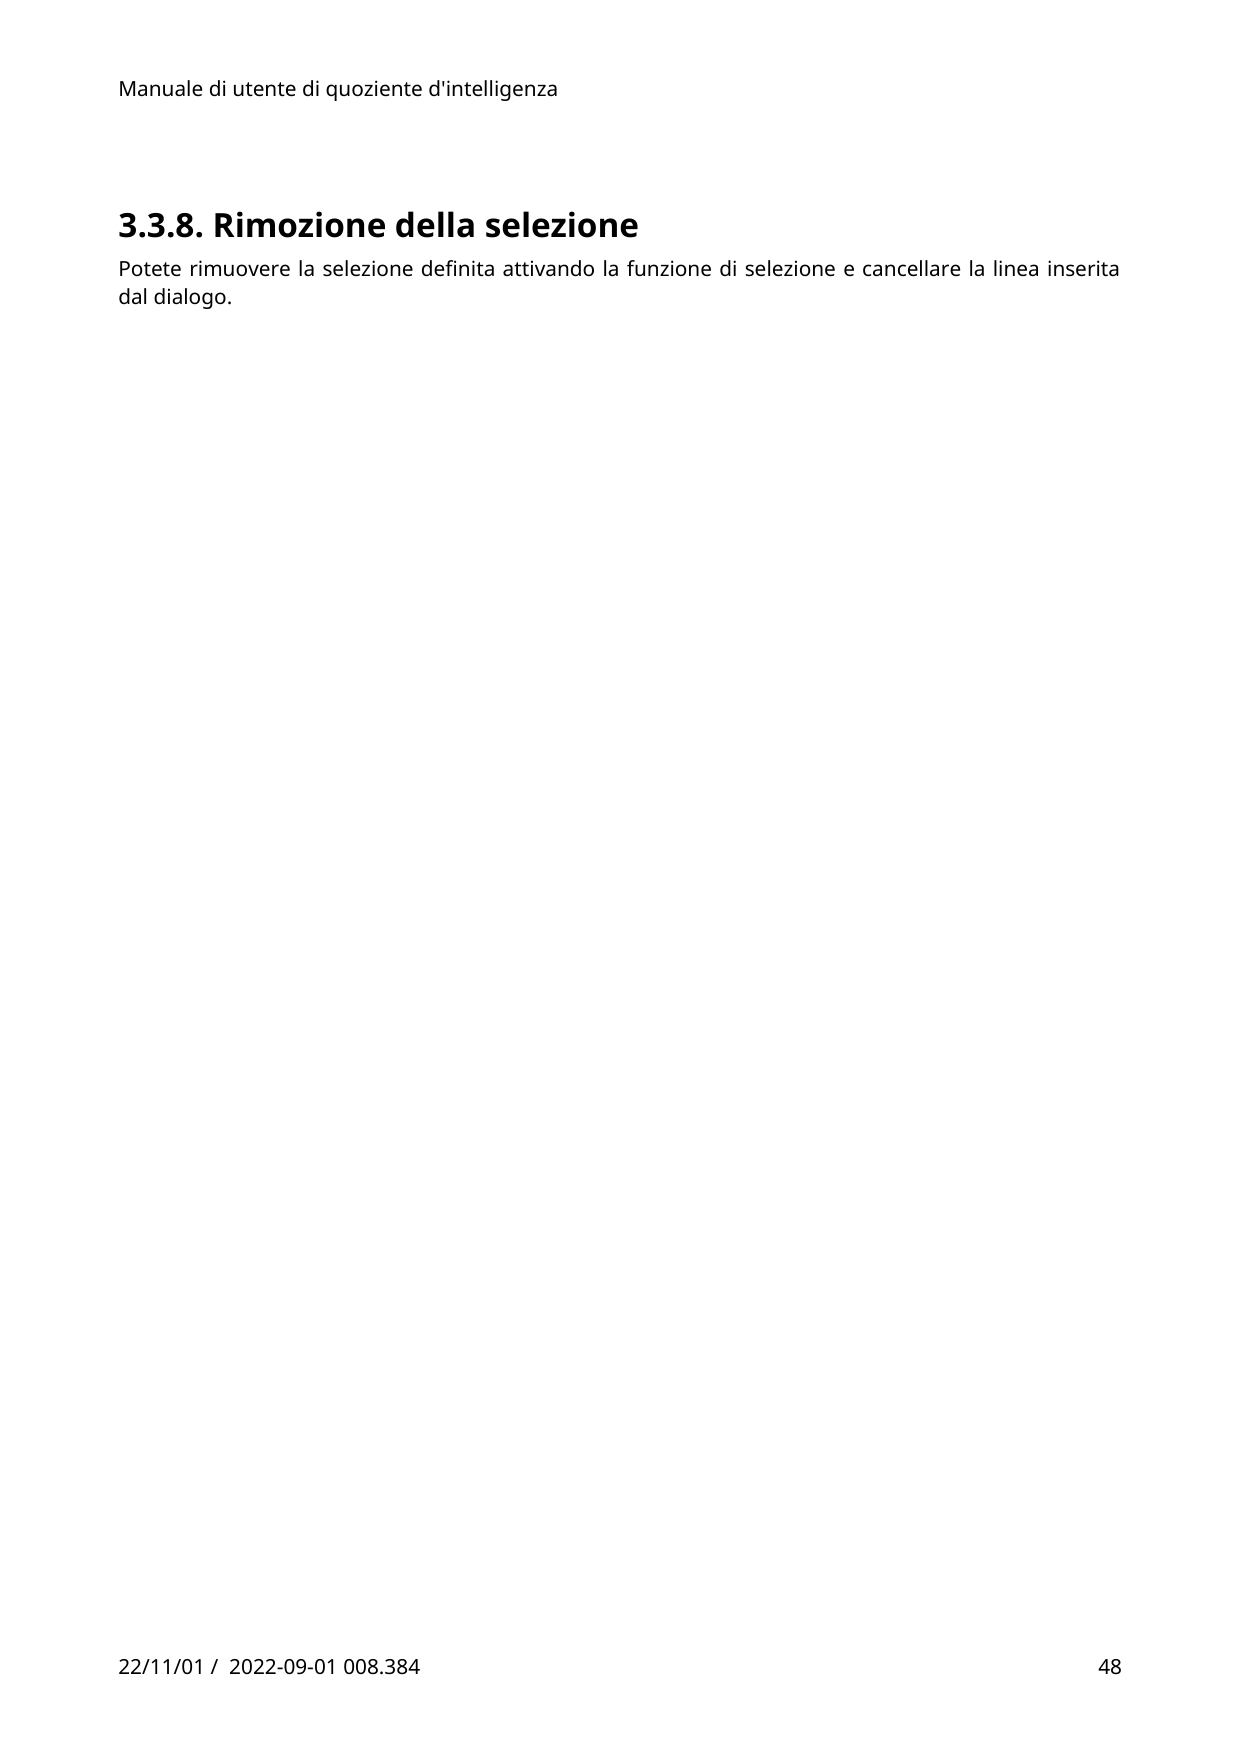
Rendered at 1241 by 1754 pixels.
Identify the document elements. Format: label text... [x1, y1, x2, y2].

text Potete rimuovere la selezione definita attivando la funzione di selezione e cancellare la linea inserita dal dialogo. [118, 254, 1122, 311]
subtitle 3.3.8. Rimozione della selezione [118, 202, 1122, 248]
